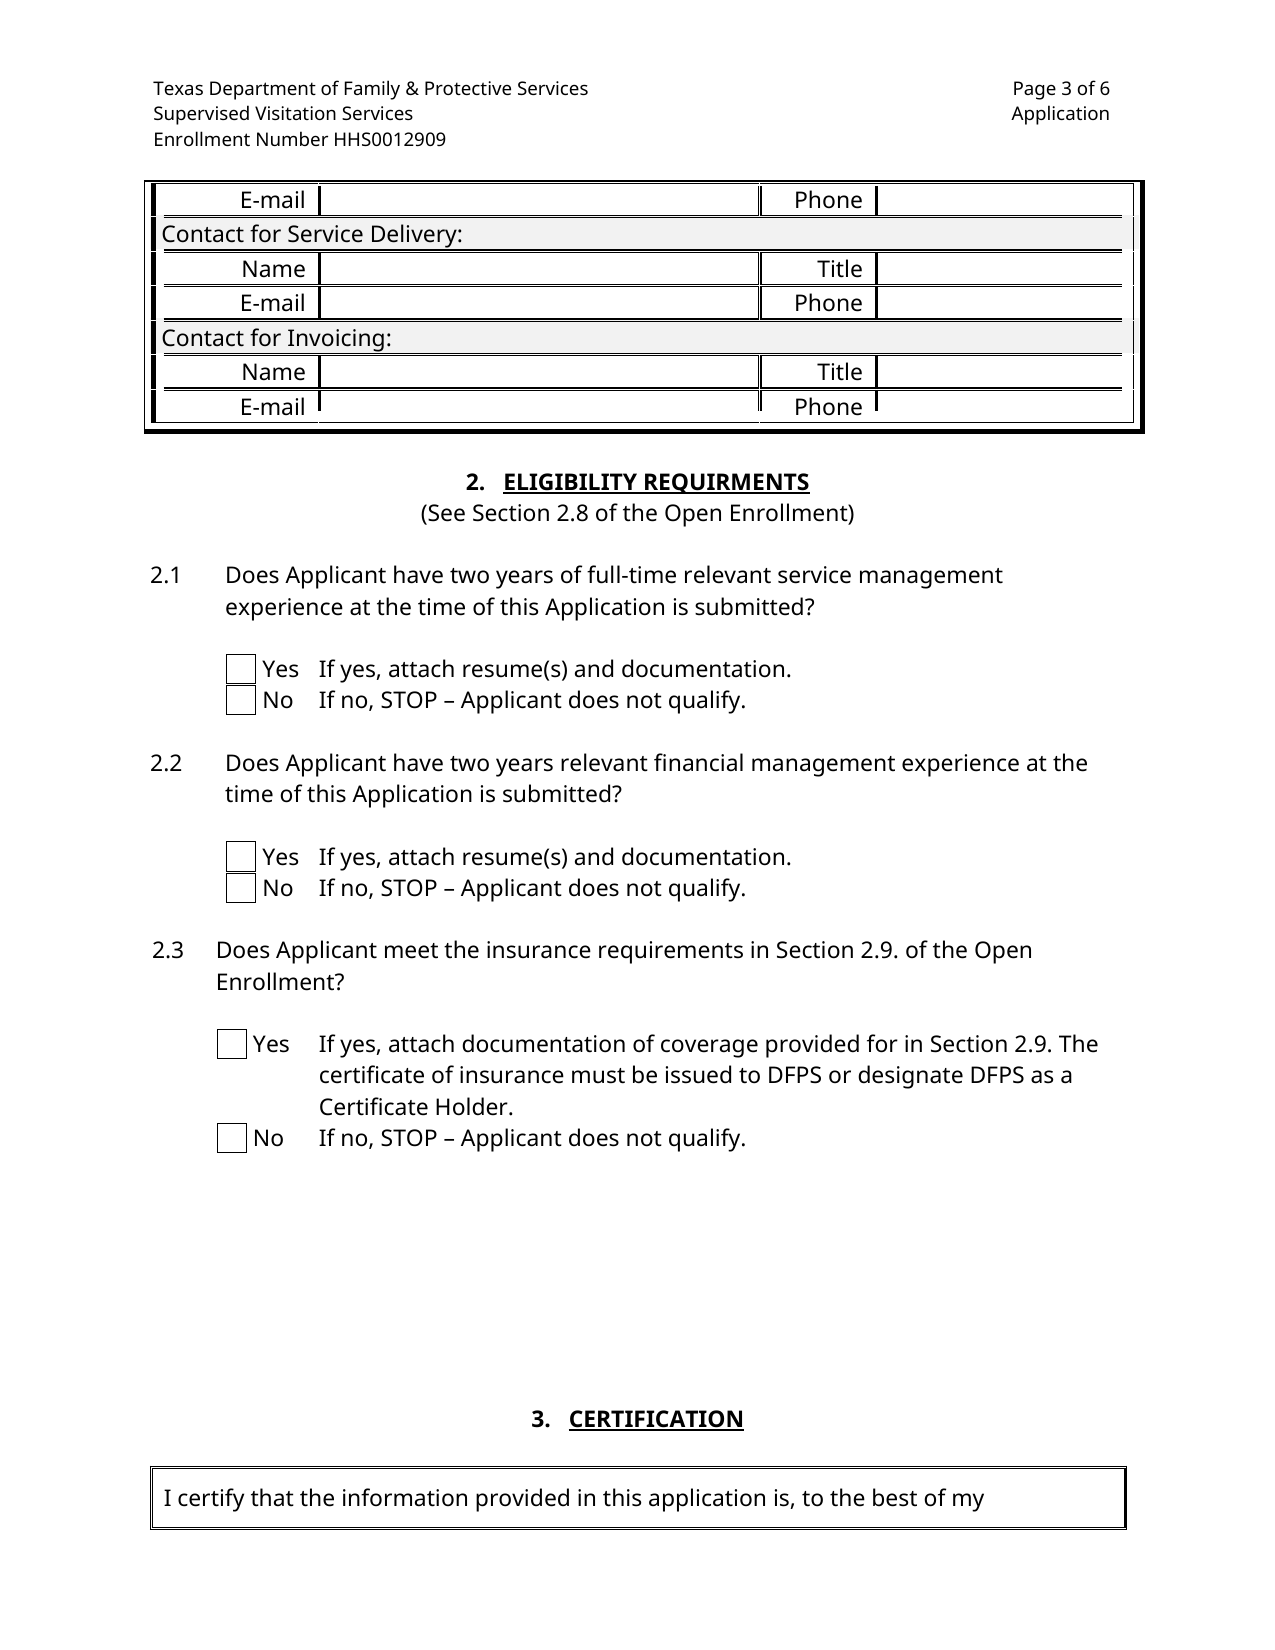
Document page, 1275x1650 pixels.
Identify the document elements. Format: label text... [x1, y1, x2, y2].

list Does Applicant meet the insurance requirements in Section 2.9. of the Open Enrollment? [152, 934, 1125, 997]
text No If no, STOP – Applicant does not qualify. [216, 1122, 1125, 1153]
text No If no, STOP – Applicant does not qualify. [225, 684, 1125, 716]
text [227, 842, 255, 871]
table_cell [321, 253, 758, 284]
table_cell [1134, 387, 1139, 422]
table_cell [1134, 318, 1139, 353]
text Yes If yes, attach documentation of coverage provided for in Section 2.9. The certificate of insurance must be issued to DFPS or designate DFPS as a Certificate Holder. [216, 1028, 1125, 1122]
table_cell Name [156, 249, 318, 284]
table_cell [1134, 249, 1139, 284]
table_cell [876, 387, 1133, 422]
text (See Section 2.8 of the Open Enrollment) [150, 497, 1125, 528]
table_cell [1134, 182, 1139, 215]
list ELIGIBILITY REQUIRMENTS [150, 466, 1125, 497]
table_cell [876, 353, 1139, 387]
table_cell Title [762, 253, 875, 284]
table_cell Phone [760, 184, 876, 215]
list CERTIFICATION [150, 1403, 1125, 1434]
table_cell Contact for Invoicing: [156, 318, 1133, 353]
table_cell [876, 184, 1133, 215]
table_cell Title [762, 356, 875, 387]
table_cell [878, 249, 1133, 284]
table_cell [321, 356, 758, 387]
table_cell Contact for Service Delivery: [150, 215, 1139, 249]
table_cell [876, 284, 1139, 318]
table_cell [319, 182, 760, 215]
text No If no, STOP – Applicant does not qualify. [225, 872, 1125, 903]
table_cell E-mail [156, 387, 319, 422]
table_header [153, 1469, 1124, 1527]
table_cell Phone [762, 287, 875, 318]
table_cell E-mail [156, 182, 319, 215]
list Does Applicant have two years of full-time relevant service management experience at the time of this Application is submitted? [150, 559, 1125, 622]
list Does Applicant have two years relevant financial management experience at the time of this Application is submitted? [150, 747, 1125, 809]
table_cell [321, 287, 758, 318]
text Yes If yes, attach resume(s) and documentation. [256, 841, 1125, 872]
table_cell [319, 387, 760, 422]
table_cell E-mail [150, 284, 319, 318]
text Yes If yes, attach resume(s) and documentation. [225, 653, 1125, 684]
table_cell Name [150, 353, 319, 387]
table_cell Phone [760, 391, 876, 422]
